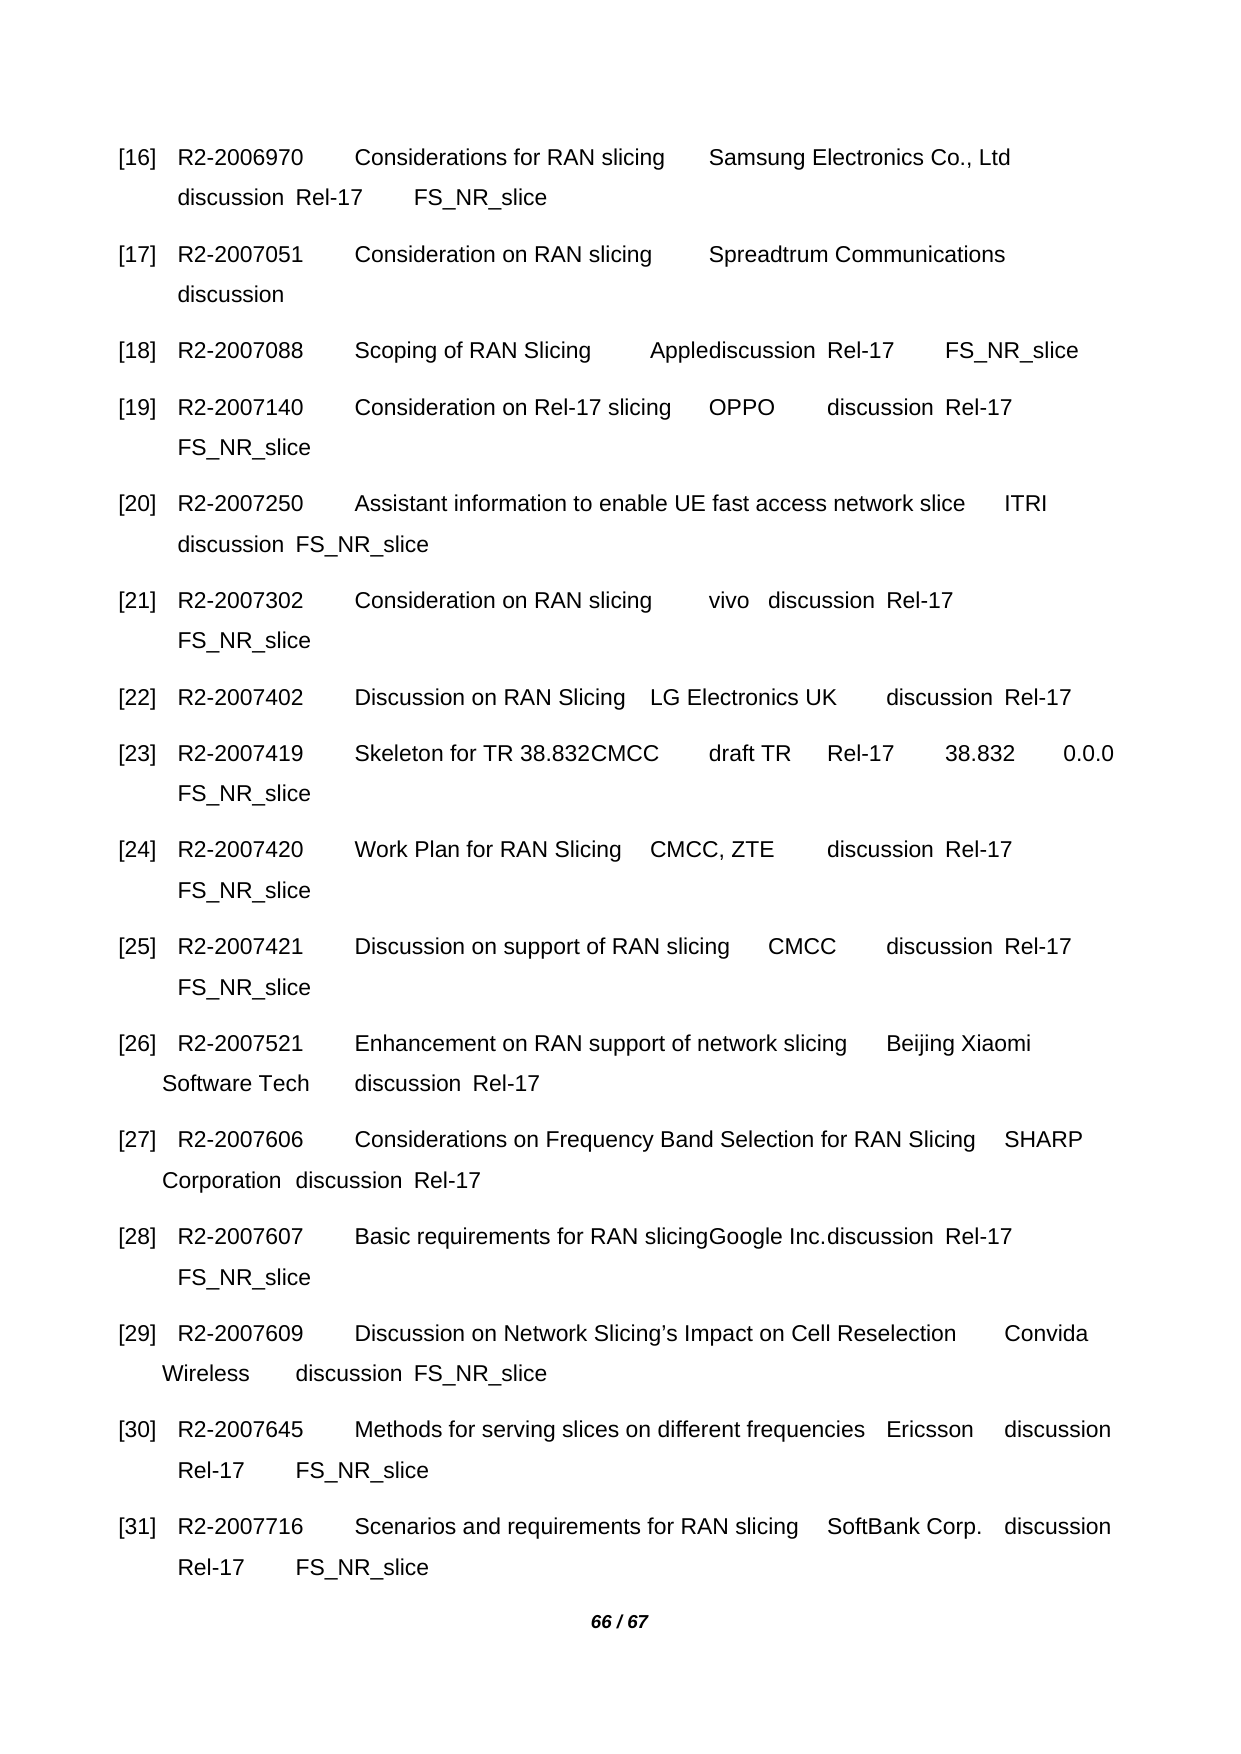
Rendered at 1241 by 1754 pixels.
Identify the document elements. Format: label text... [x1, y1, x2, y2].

title R2-2007606 Considerations on Frequency Band Selection for RAN Slicing SHARP Corporation discussion Rel-17 [118, 1121, 1122, 1199]
title R2-2007250 Assistant information to enable UE fast access network slice ITRI discussion FS_NR_slice [118, 484, 1122, 562]
title R2-2007420 Work Plan for RAN Slicing CMCC, ZTE discussion Rel-17 FS_NR_slice [118, 831, 1122, 909]
title R2-2007421 Discussion on support of RAN slicing CMCC discussion Rel-17 FS_NR_slice [118, 927, 1122, 1005]
title R2-2007088 Scoping of RAN Slicing Apple discussion Rel-17 FS_NR_slice [118, 332, 1122, 369]
title R2-2007051 Consideration on RAN slicing Spreadtrum Communications discussion [118, 235, 1122, 313]
title R2-2007140 Consideration on Rel-17 slicing OPPO discussion Rel-17 FS_NR_slice [118, 388, 1122, 466]
title R2-2007402 Discussion on RAN Slicing LG Electronics UK discussion Rel-17 [118, 678, 1122, 715]
title R2-2007609 Discussion on Network Slicing’s Impact on Cell Reselection Convida Wireless discussion FS_NR_slice [118, 1314, 1122, 1392]
title R2-2007645 Methods for serving slices on different frequencies Ericsson discussion Rel-17 FS_NR_slice [118, 1411, 1122, 1489]
title R2-2007521 Enhancement on RAN support of network slicing Beijing Xiaomi Software Tech discussion Rel-17 [118, 1024, 1122, 1102]
title R2-2007607 Basic requirements for RAN slicing Google Inc. discussion Rel-17 FS_NR_slice [118, 1217, 1122, 1295]
title R2-2007419 Skeleton for TR 38.832 CMCC draft TR Rel-17 38.832 0.0.0 FS_NR_slice [118, 734, 1122, 812]
title R2-2007302 Consideration on RAN slicing vivo discussion Rel-17 FS_NR_slice [118, 581, 1122, 659]
title R2-2007716 Scenarios and requirements for RAN slicing SoftBank Corp. discussion Rel-17 FS_NR_slice [118, 1507, 1122, 1585]
title R2-2006970 Considerations for RAN slicing Samsung Electronics Co., Ltd discussion Rel-17 FS_NR_slice [118, 138, 1122, 216]
